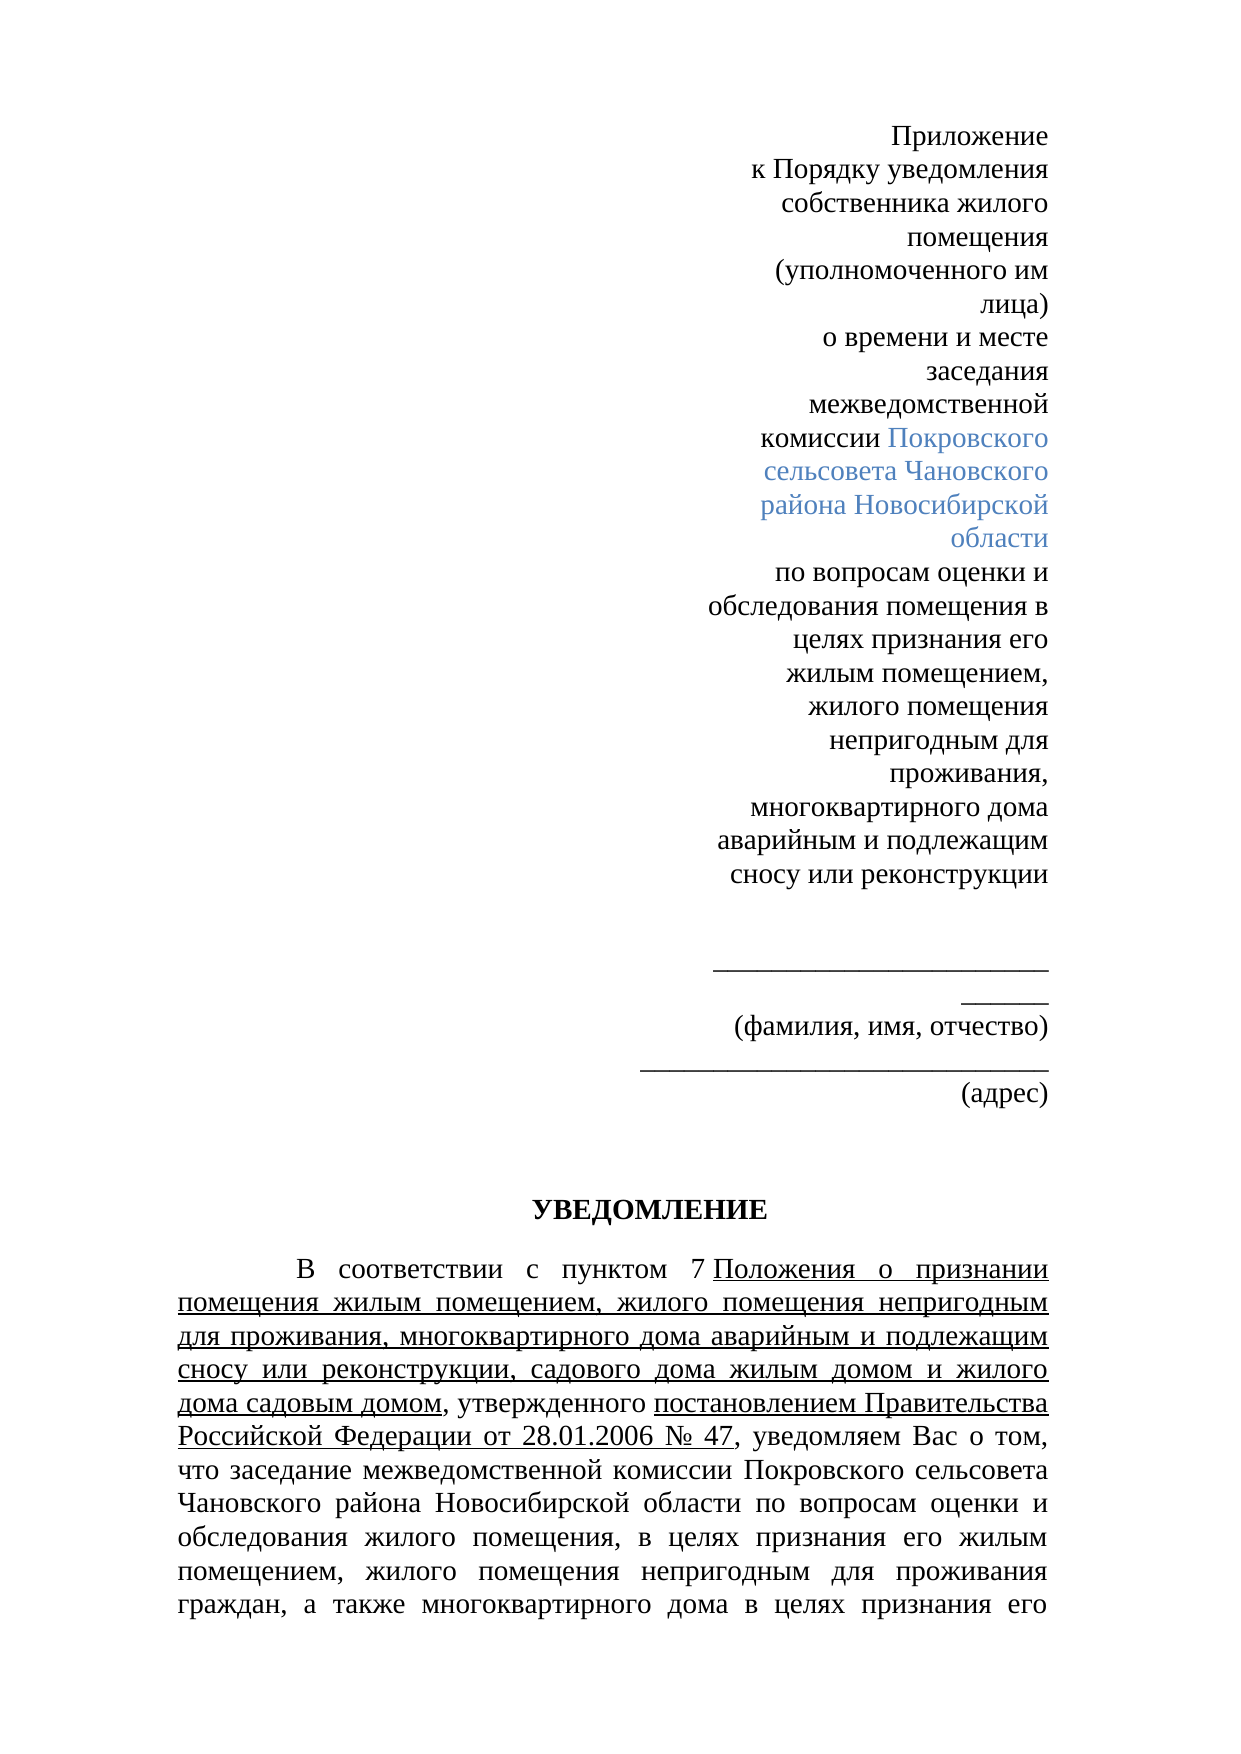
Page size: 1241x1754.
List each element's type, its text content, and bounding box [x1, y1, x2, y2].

text УВЕДОМЛЕНИЕ [177, 1192, 1048, 1226]
subtitle (фамилия, имя, отчество) [177, 1008, 1048, 1042]
subtitle ____________________________ [177, 1042, 1048, 1075]
subtitle Приложение к Порядку уведомления собственника жилого помещения (уполномоченного им лица) о времени и месте заседания межведомственной комиссии Покровского сельсовета Чановского района Новосибирской области по вопросам оценки и обследования помещения в целях признания его жилым помещением, жилого помещения непригодным для проживания, многоквартирного дома аварийным и подлежащим сносу или реконструкции [702, 118, 1048, 916]
subtitle (адрес) [177, 1075, 1048, 1109]
subtitle _____________________________ [702, 941, 1048, 1008]
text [177, 1381, 1048, 1620]
